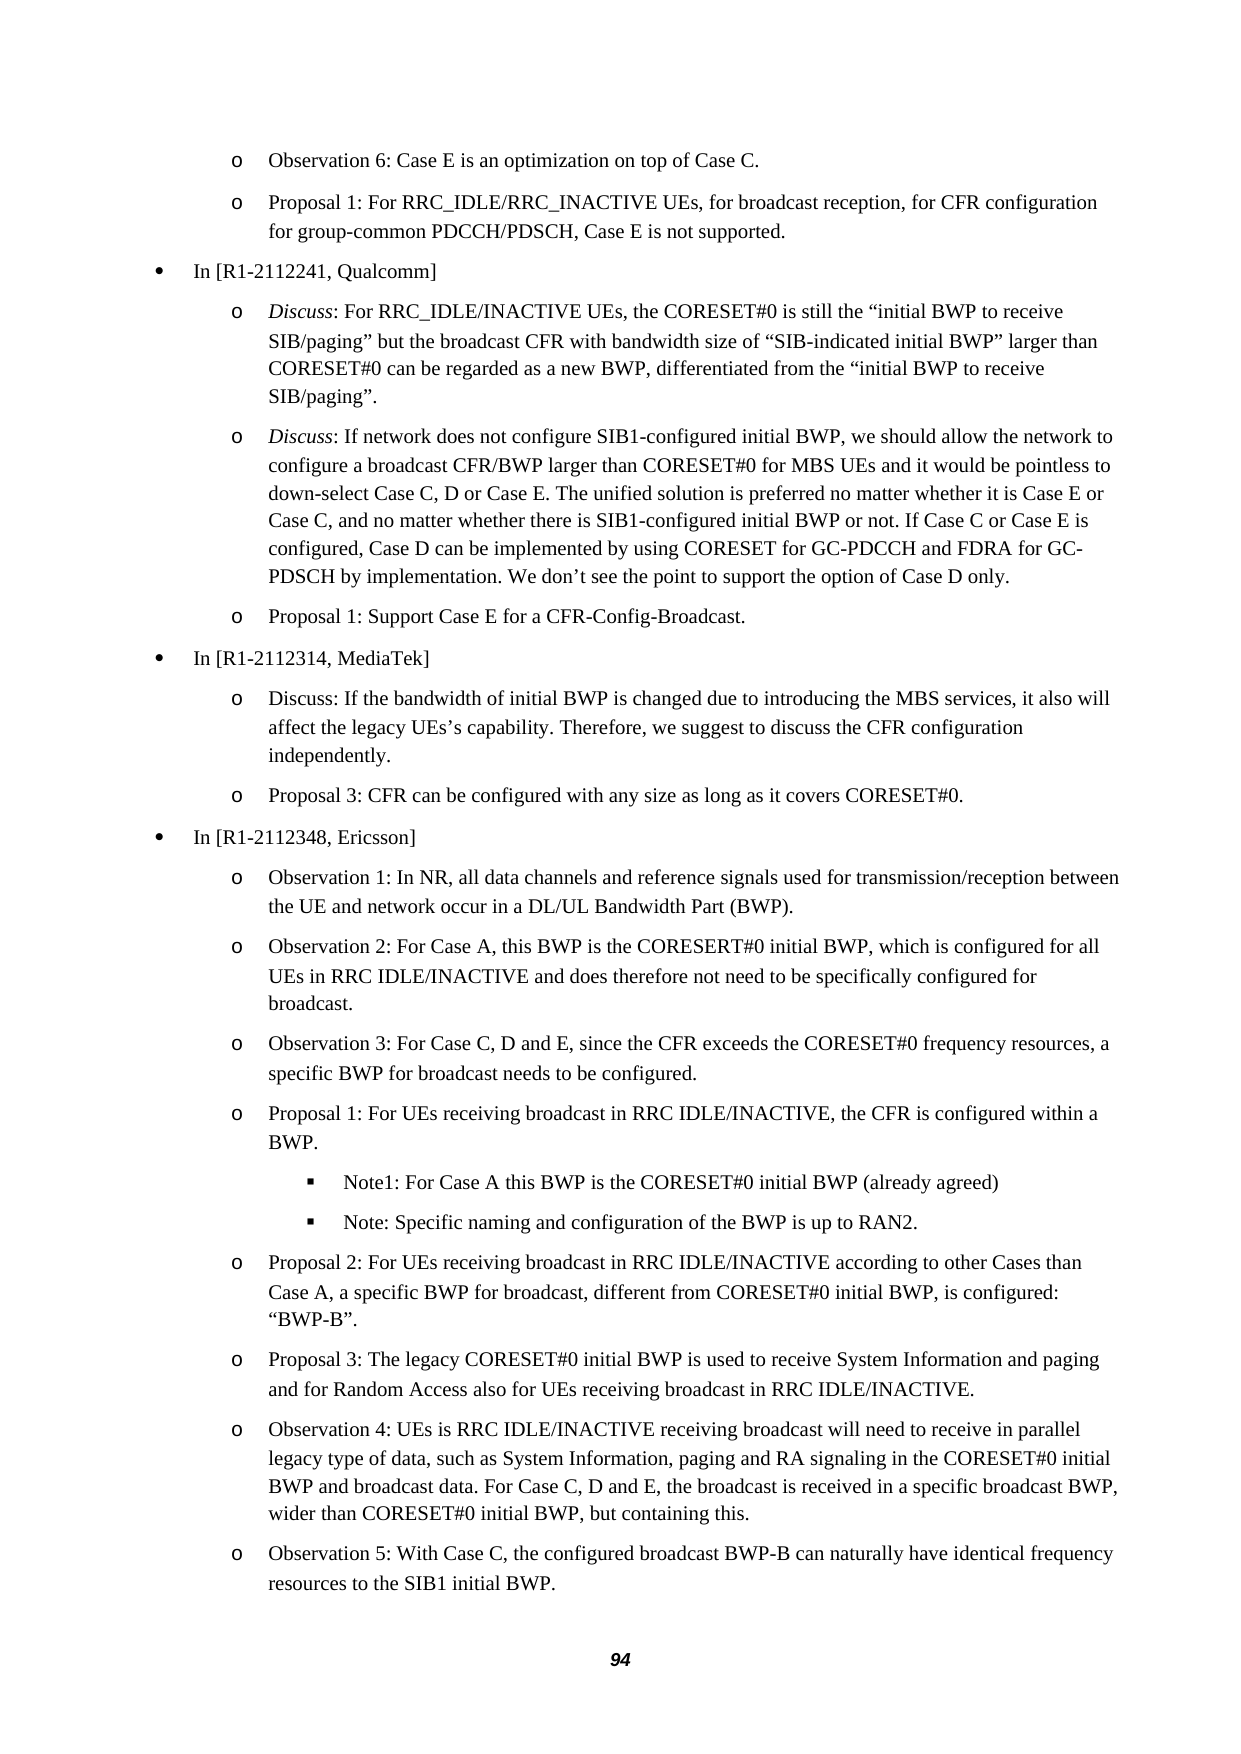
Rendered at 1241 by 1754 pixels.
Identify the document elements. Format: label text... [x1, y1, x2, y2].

list Observation 3: For Case C, D and E, since the CFR exceeds the CORESET#0 frequency resources, a specific BWP for broadcast needs to be configured. [231, 1031, 1122, 1085]
list Note1: For Case A this BWP is the CORESET#0 initial BWP (already agreed) [306, 1170, 1122, 1194]
list In [R1-2112314, MediaTek] [156, 646, 1122, 670]
list Proposal 1: For RRC_IDLE/RRC_INACTIVE UEs, for broadcast reception, for CFR configuration for group-common PDCCH/PDSCH, Case E is not supported. [231, 190, 1122, 243]
list Proposal 1: Support Case E for a CFR-Config-Broadcast. [231, 604, 1122, 629]
list Discuss: If network does not configure SIB1-configured initial BWP, we should allow the network to configure a broadcast CFR/BWP larger than CORESET#0 for MBS UEs and it would be pointless to down-select Case C, D or Case E. The unified solution is preferred no matter whether it is Case E or Case C, and no matter whether there is SIB1-configured initial BWP or not. If Case C or Case E is configured, Case D can be implemented by using CORESET for GC-PDCCH and FDRA for GC-PDSCH by implementation. We don’t see the point to support the option of Case D only. [231, 424, 1122, 588]
list Observation 1: In NR, all data channels and reference signals used for transmission/reception between the UE and network occur in a DL/UL Bandwidth Part (BWP). [231, 865, 1122, 918]
list Observation 2: For Case A, this BWP is the CORESERT#0 initial BWP, which is configured for all UEs in RRC IDLE/INACTIVE and does therefore not need to be specifically configured for broadcast. [231, 934, 1122, 1015]
list Observation 4: UEs is RRC IDLE/INACTIVE receiving broadcast will need to receive in parallel legacy type of data, such as System Information, paging and RA signaling in the CORESET#0 initial BWP and broadcast data. For Case C, D and E, the broadcast is received in a specific broadcast BWP, wider than CORESET#0 initial BWP, but containing this. [231, 1417, 1122, 1525]
list In [R1-2112348, Ericsson] [156, 825, 1122, 849]
list Note: Specific naming and configuration of the BWP is up to RAN2. [306, 1210, 1122, 1234]
list Proposal 1: For UEs receiving broadcast in RRC IDLE/INACTIVE, the CFR is configured within a BWP. [231, 1101, 1122, 1154]
list Observation 6: Case E is an optimization on top of Case C. [231, 148, 1122, 173]
list Proposal 2: For UEs receiving broadcast in RRC IDLE/INACTIVE according to other Cases than Case A, a specific BWP for broadcast, different from CORESET#0 initial BWP, is configured: “BWP-B”. [231, 1250, 1122, 1331]
list In [R1-2112241, Qualcomm] [156, 259, 1122, 283]
list Discuss: If the bandwidth of initial BWP is changed due to introducing the MBS services, it also will affect the legacy UEs’s capability. Therefore, we suggest to discuss the CFR configuration independently. [231, 686, 1122, 767]
list Discuss: For RRC_IDLE/INACTIVE UEs, the CORESET#0 is still the “initial BWP to receive SIB/paging” but the broadcast CFR with bandwidth size of “SIB-indicated initial BWP” larger than CORESET#0 can be regarded as a new BWP, differentiated from the “initial BWP to receive SIB/paging”. [231, 299, 1122, 408]
list Observation 5: With Case C, the configured broadcast BWP-B can naturally have identical frequency resources to the SIB1 initial BWP. [231, 1541, 1122, 1594]
list Proposal 3: CFR can be configured with any size as long as it covers CORESET#0. [231, 783, 1122, 808]
list Proposal 3: The legacy CORESET#0 initial BWP is used to receive System Information and paging and for Random Access also for UEs receiving broadcast in RRC IDLE/INACTIVE. [231, 1347, 1122, 1401]
